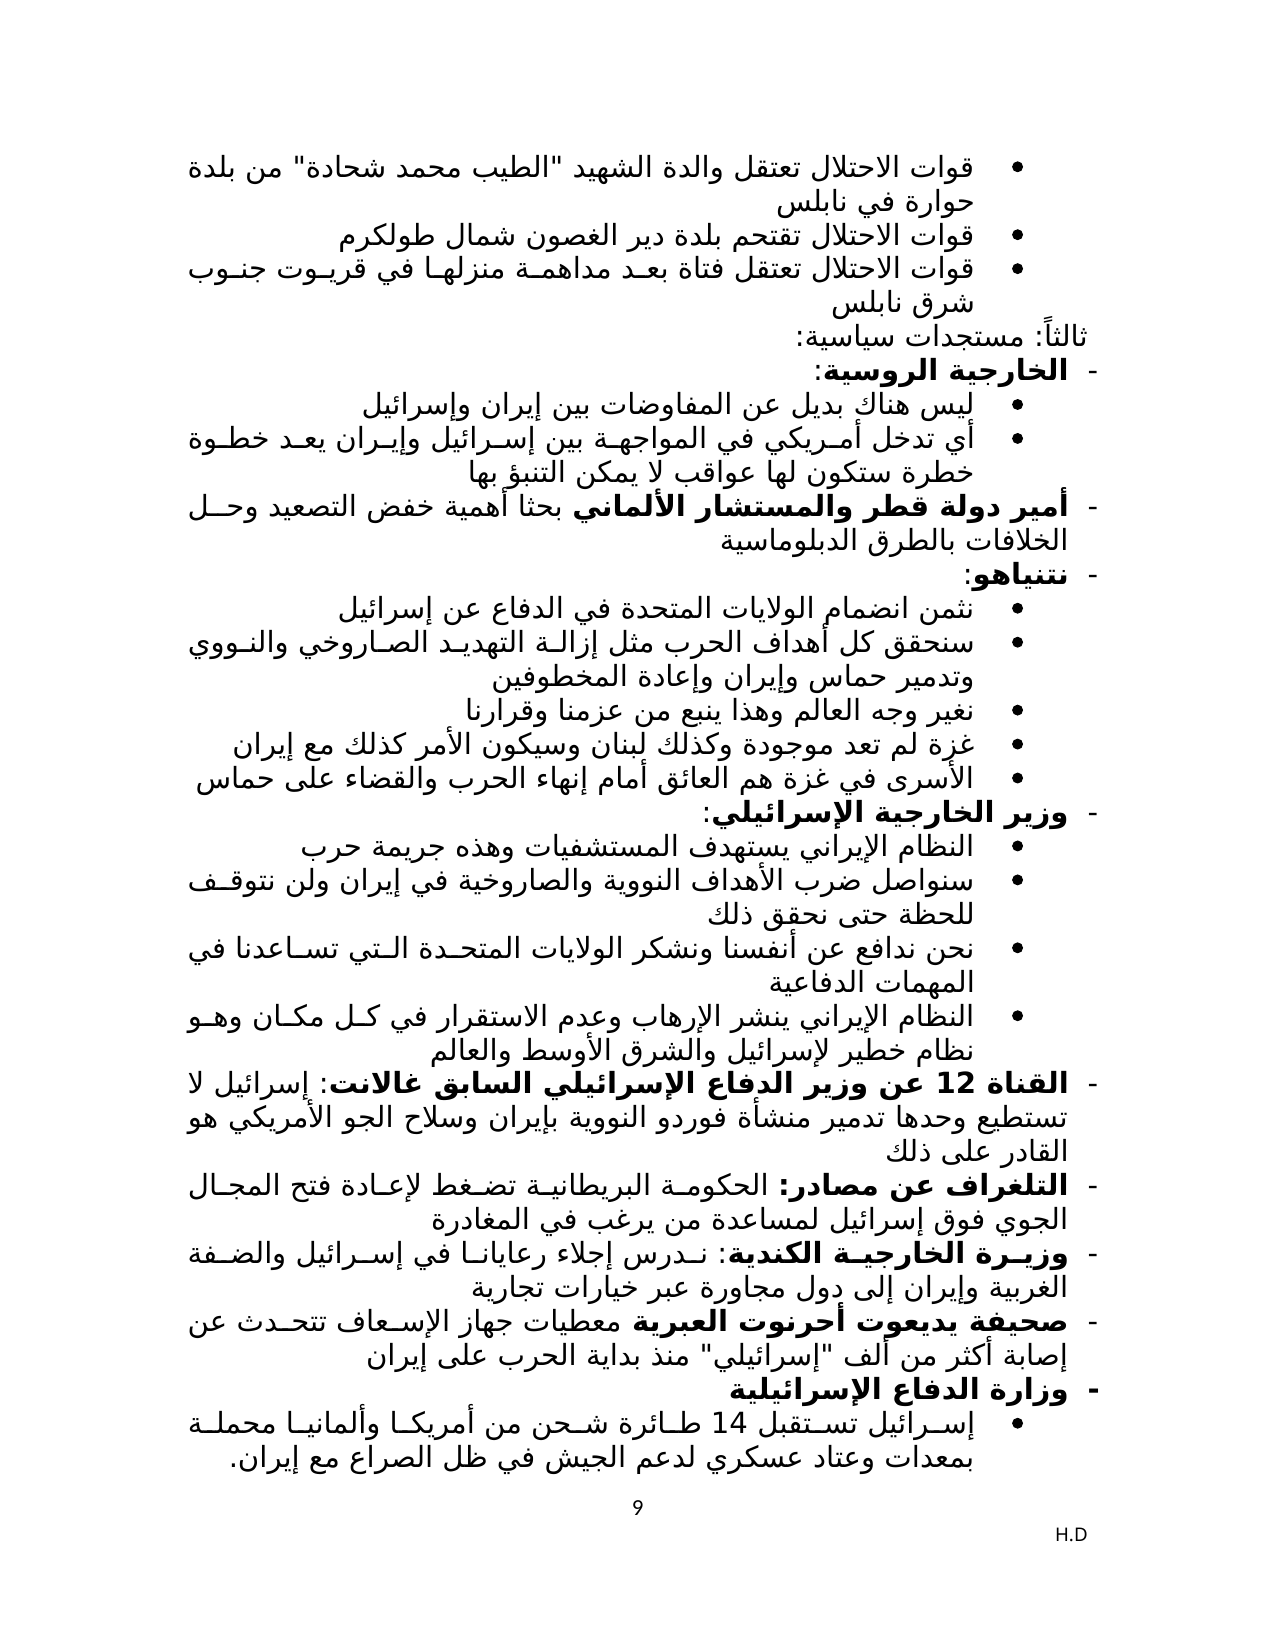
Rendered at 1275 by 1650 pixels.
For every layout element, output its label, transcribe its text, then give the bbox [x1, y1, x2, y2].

list النظام الإيراني يستهدف المستشفيات وهذه جريمة حرب [187, 829, 1012, 863]
list قوات الاحتلال تعتقل فتاة بعد مداهمة منزلها في قريوت جنوب شرق نابلس [187, 252, 1012, 320]
list إسرائيل تستقبل 14 طائرة شحن من أمريكا وألمانيا محملة بمعدات وعتاد عسكري لدعم الجيش في ظل الصراع مع إيران. [187, 1406, 1012, 1474]
list أمير دولة قطر والمستشار الألماني بحثا أهمية خفض التصعيد وحل الخلافات بالطرق الدبلوماسية [187, 489, 1087, 557]
list قوات الاحتلال تعتقل والدة الشهيد "الطيب محمد شحادة" من بلدة حوارة في نابلس [187, 150, 1012, 218]
list الخارجية الروسية: [187, 354, 1087, 388]
list وزارة الدفاع الإسرائيلية [187, 1372, 1087, 1406]
list غزة لم تعد موجودة وكذلك لبنان وسيكون الأمر كذلك مع إيران [187, 727, 1012, 761]
text ثالثاً: مستجدات سياسية: [187, 320, 1087, 354]
list وزيرة الخارجية الكندية: ندرس إجلاء رعايانا في إسرائيل والضفة الغربية وإيران إلى دول مجاورة عبر خيارات تجارية [187, 1237, 1087, 1304]
list سنحقق كل أهداف الحرب مثل إزالة التهديد الصاروخي والنووي وتدمير حماس وإيران وإعادة المخطوفين [187, 625, 1012, 693]
list نثمن انضمام الولايات المتحدة في الدفاع عن إسرائيل [187, 591, 1012, 625]
list وزير الخارجية الإسرائيلي: [187, 795, 1087, 829]
list سنواصل ضرب الأهداف النووية والصاروخية في إيران ولن نتوقف للحظة حتى نحقق ذلك [187, 863, 1012, 931]
list القناة 12 عن وزير الدفاع الإسرائيلي السابق غالانت: إسرائيل لا تستطيع وحدها تدمير منشأة فوردو النووية بإيران وسلاح الجو الأمريكي هو القادر على ذلك [187, 1067, 1087, 1169]
list أي تدخل أمريكي في المواجهة بين إسرائيل وإيران يعد خطوة خطرة ستكون لها عواقب لا يمكن التنبؤ بها [187, 422, 1012, 489]
list صحيفة يديعوت أحرنوت العبرية معطيات جهاز الإسعاف تتحدث عن إصابة أكثر من ألف "إسرائيلي" منذ بداية الحرب على إيران [187, 1304, 1087, 1372]
list التلغراف عن مصادر: الحكومة البريطانية تضغط لإعادة فتح المجال الجوي فوق إسرائيل لمساعدة من يرغب في المغادرة [187, 1169, 1087, 1237]
list النظام الإيراني ينشر الإرهاب وعدم الاستقرار في كل مكان وهو نظام خطير لإسرائيل والشرق الأوسط والعالم [187, 999, 1012, 1067]
list قوات الاحتلال تقتحم بلدة دير الغصون شمال طولكرم [187, 218, 1012, 252]
list الأسرى في غزة هم العائق أمام إنهاء الحرب والقضاء على حماس [187, 761, 1012, 795]
list نتنياهو: [187, 557, 1087, 591]
list نحن ندافع عن أنفسنا ونشكر الولايات المتحدة التي تساعدنا في المهمات الدفاعية [187, 931, 1012, 999]
list ليس هناك بديل عن المفاوضات بين إيران وإسرائيل [187, 388, 1012, 422]
list نغير وجه العالم وهذا ينبع من عزمنا وقرارنا [187, 693, 1012, 727]
